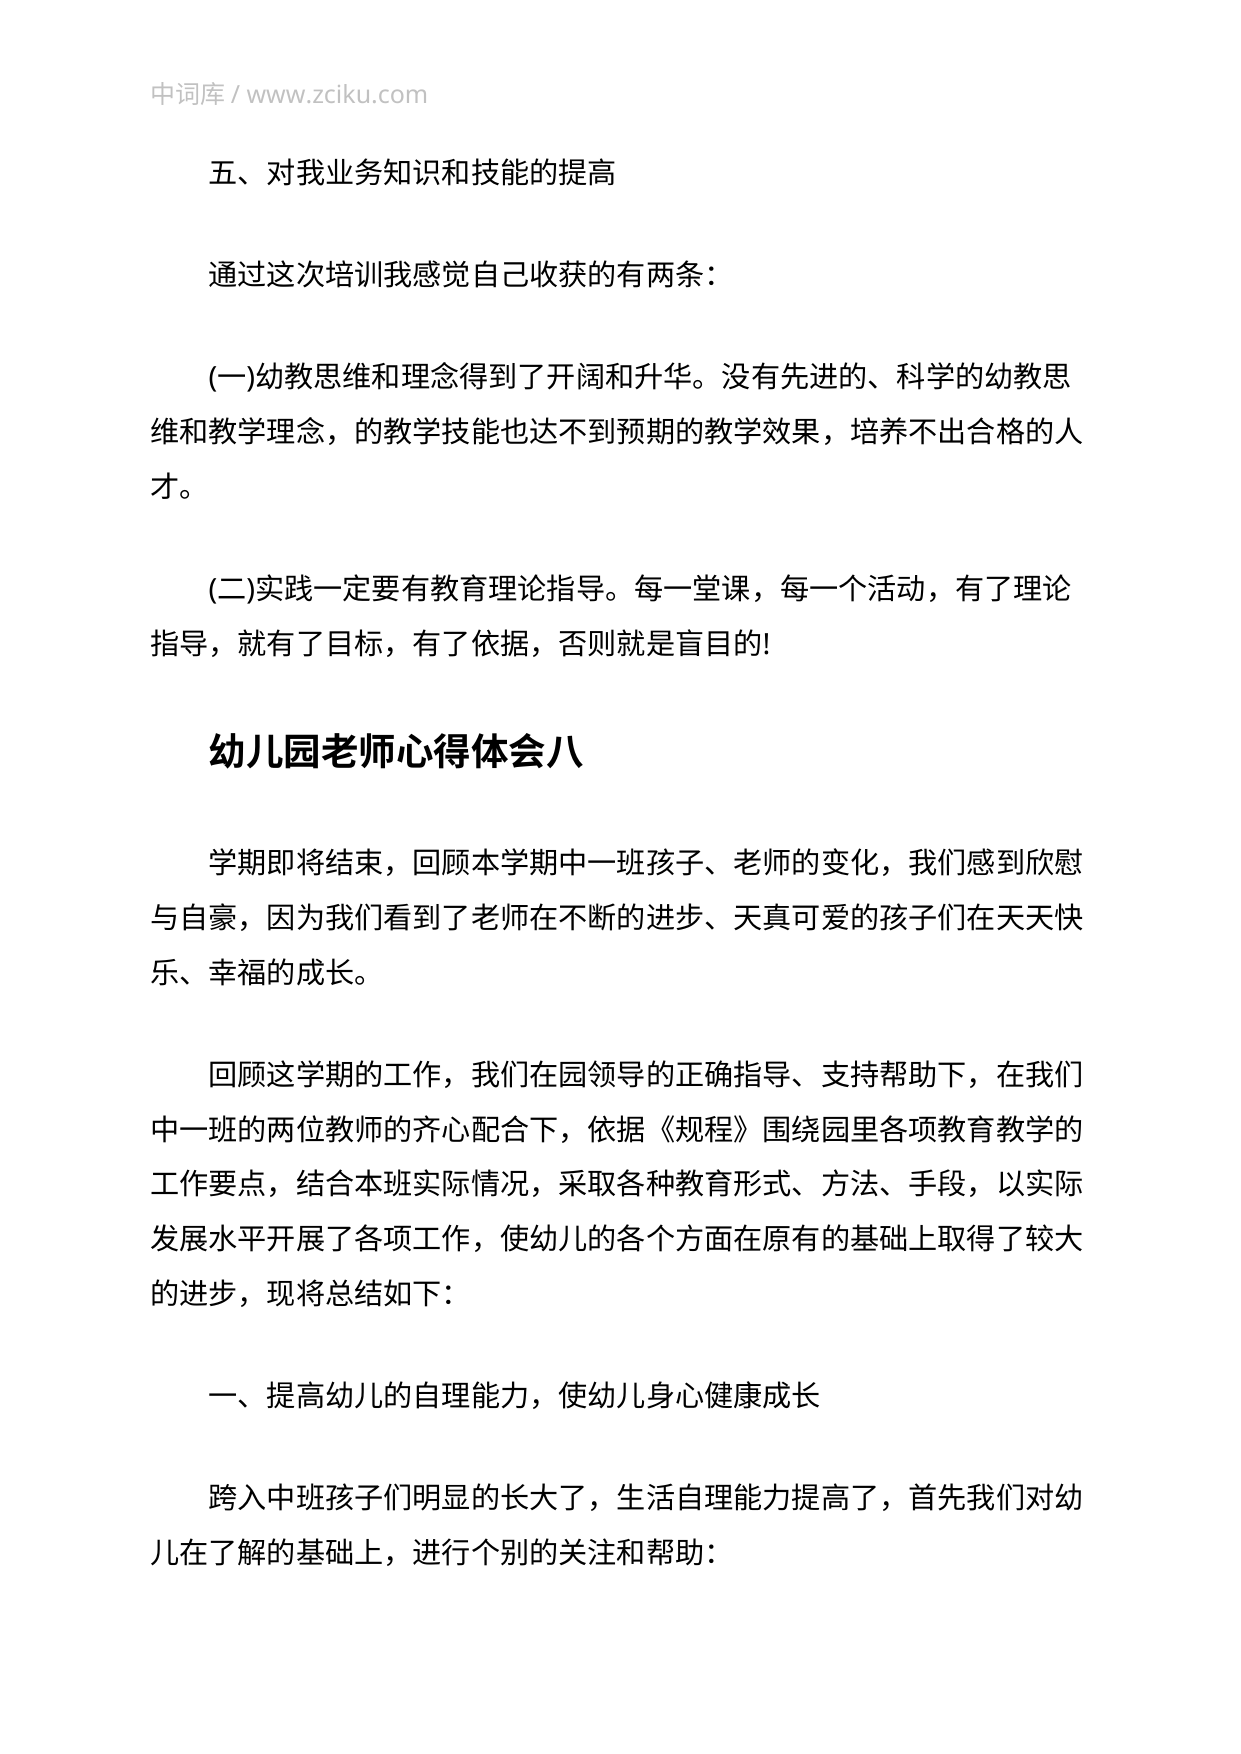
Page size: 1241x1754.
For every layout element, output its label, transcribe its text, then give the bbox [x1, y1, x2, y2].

text 跨入中班孩子们明显的长大了，生活自理能力提高了，首先我们对幼儿在了解的基础上，进行个别的关注和帮助： [150, 1474, 1090, 1571]
text 学期即将结束，回顾本学期中一班孩子、老师的变化，我们感到欣慰与自豪，因为我们看到了老师在不断的进步、天真可爱的孩子们在天天快乐、幸福的成长。 [150, 839, 1090, 992]
text (二)实践一定要有教育理论指导。每一堂课，每一个活动，有了理论指导，就有了目标，有了依据，否则就是盲目的! [150, 565, 1090, 663]
text 通过这次培训我感觉自己收获的有两条： [150, 252, 1090, 294]
text 一、提高幼儿的自理能力，使幼儿身心健康成长 [150, 1372, 1090, 1415]
text 五、对我业务知识和技能的提高 [150, 150, 1090, 192]
text (一)幼教思维和理念得到了开阔和升华。没有先进的、科学的幼教思维和教学理念，的教学技能也达不到预期的教学效果，培养不出合格的人才。 [150, 353, 1090, 506]
text 回顾这学期的工作，我们在园领导的正确指导、支持帮助下，在我们中一班的两位教师的齐心配合下，依据《规程》围绕园里各项教育教学的工作要点，结合本班实际情况，采取各种教育形式、方法、手段，以实际发展水平开展了各项工作，使幼儿的各个方面在原有的基础上取得了较大的进步，现将总结如下： [150, 1051, 1090, 1313]
text 幼儿园老师心得体会八 [150, 722, 1090, 776]
